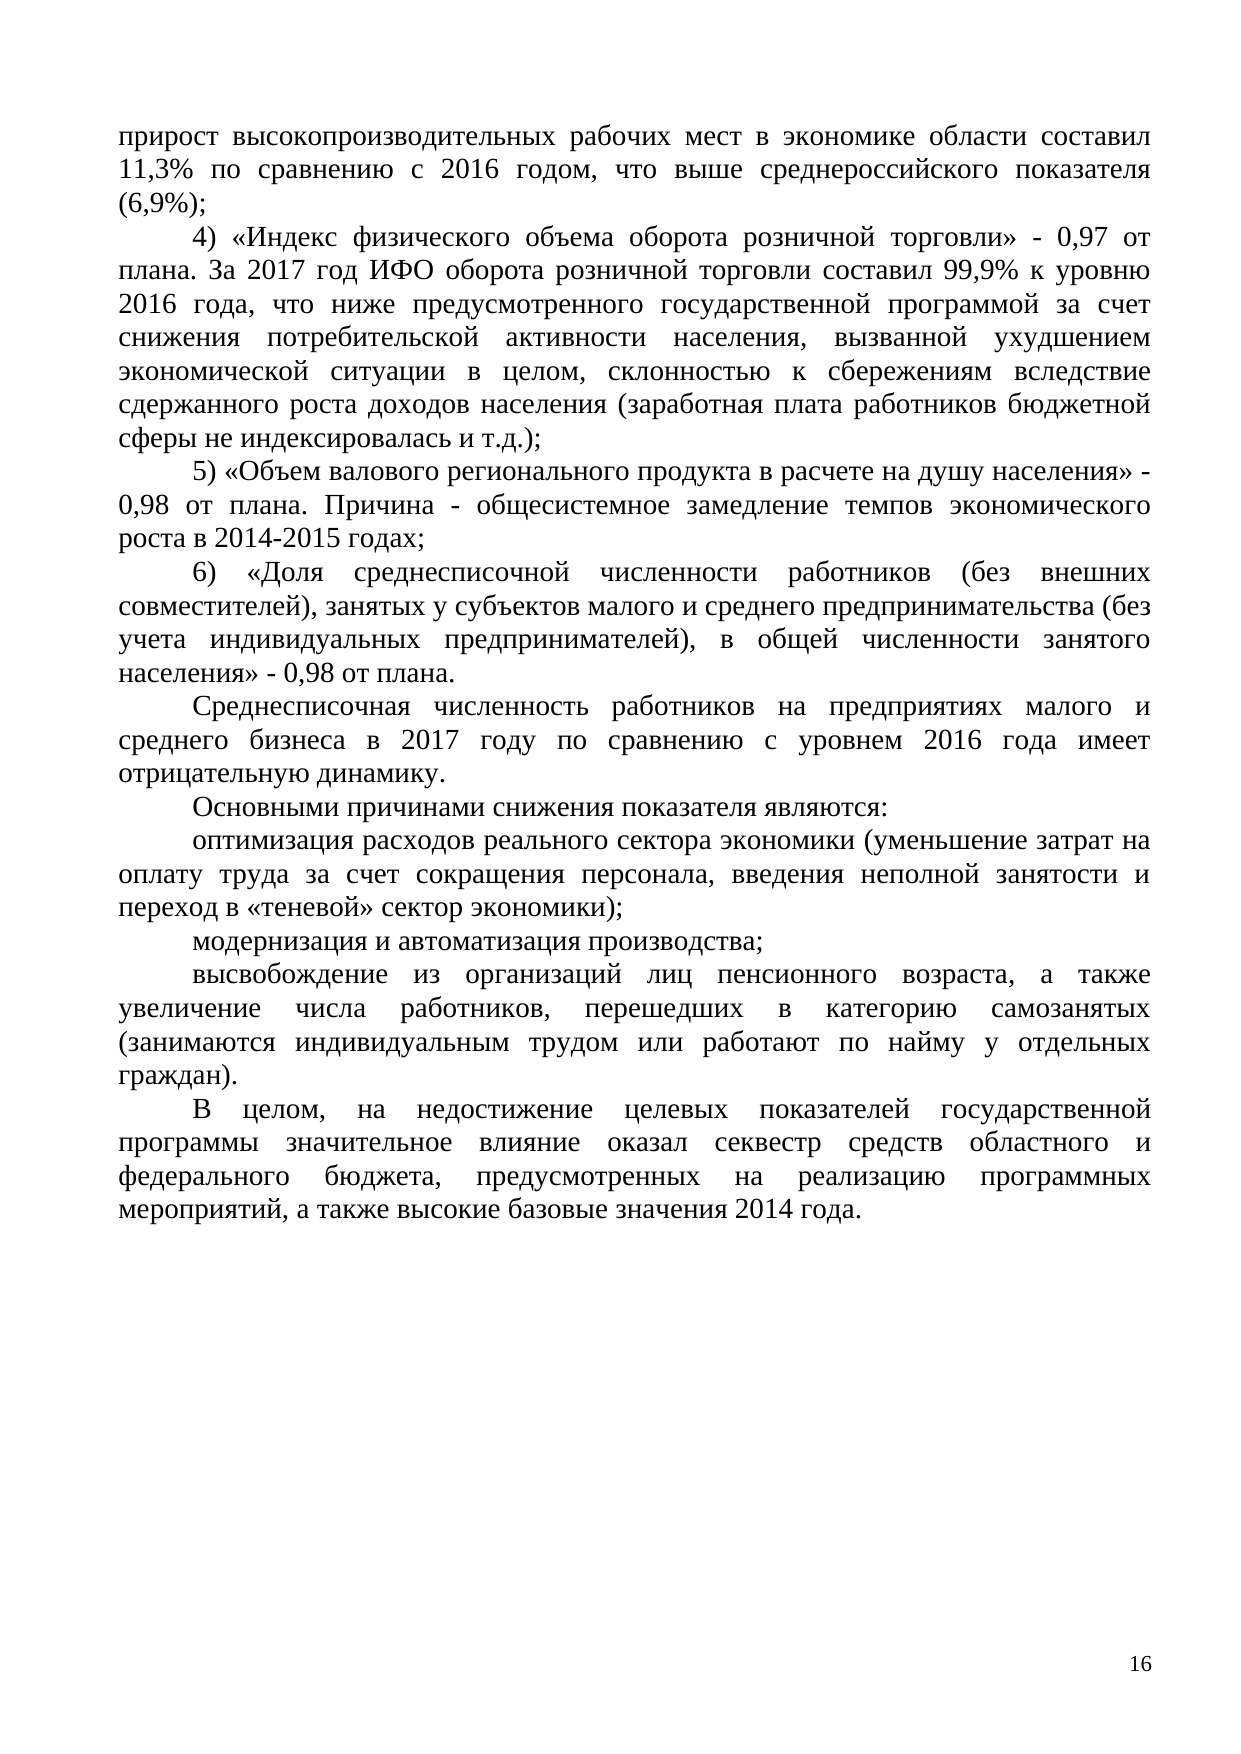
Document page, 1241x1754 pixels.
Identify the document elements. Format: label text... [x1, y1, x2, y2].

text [118, 118, 1152, 219]
text 5) «Объем валового регионального продукта в расчете на душу населения» - 0,98 от плана. Причина - общесистемное замедление темпов экономического роста в 2014-2015 годах; [118, 453, 1152, 554]
text Основными причинами снижения показателя являются: [118, 789, 1152, 822]
text Среднесписочная численность работников на предприятиях малого и среднего бизнеса в 2017 году по сравнению с уровнем 2016 года имеет отрицательную динамику. [118, 688, 1152, 789]
text оптимизация расходов реального сектора экономики (уменьшение затрат на оплату труда за счет сокращения персонала, введения неполной занятости и переход в «теневой» сектор экономики); [118, 822, 1152, 923]
text 6) «Доля среднесписочной численности работников (без внешних совместителей), занятых у субъектов малого и среднего предпринимательства (без учета индивидуальных предпринимателей), в общей численности занятого населения» - 0,98 от плана. [118, 554, 1152, 688]
text 4) «Индекс физического объема оборота розничной торговли» - 0,97 от плана. За 2017 год ИФО оборота розничной торговли составил 99,9% к уровню 2016 года, что ниже предусмотренного государственной программой за счет снижения потребительской активности населения, вызванной ухудшением экономической ситуации в целом, склонностью к сбережениям вследствие сдержанного роста доходов населения (заработная плата работников бюджетной сферы не индексировалась и т.д.); [118, 219, 1152, 453]
text В целом, на недостижение целевых показателей государственной программы значительное влияние оказал секвестр средств областного и федерального бюджета, предусмотренных на реализацию программных мероприятий, а также высокие базовые значения 2014 года. [118, 1091, 1152, 1225]
text модернизация и автоматизация производства; [118, 923, 1152, 957]
text высвобождение из организаций лиц пенсионного возраста, а также увеличение числа работников, перешедших в категорию самозанятых (занимаются индивидуальным трудом или работают по найму у отдельных граждан). [118, 957, 1152, 1091]
